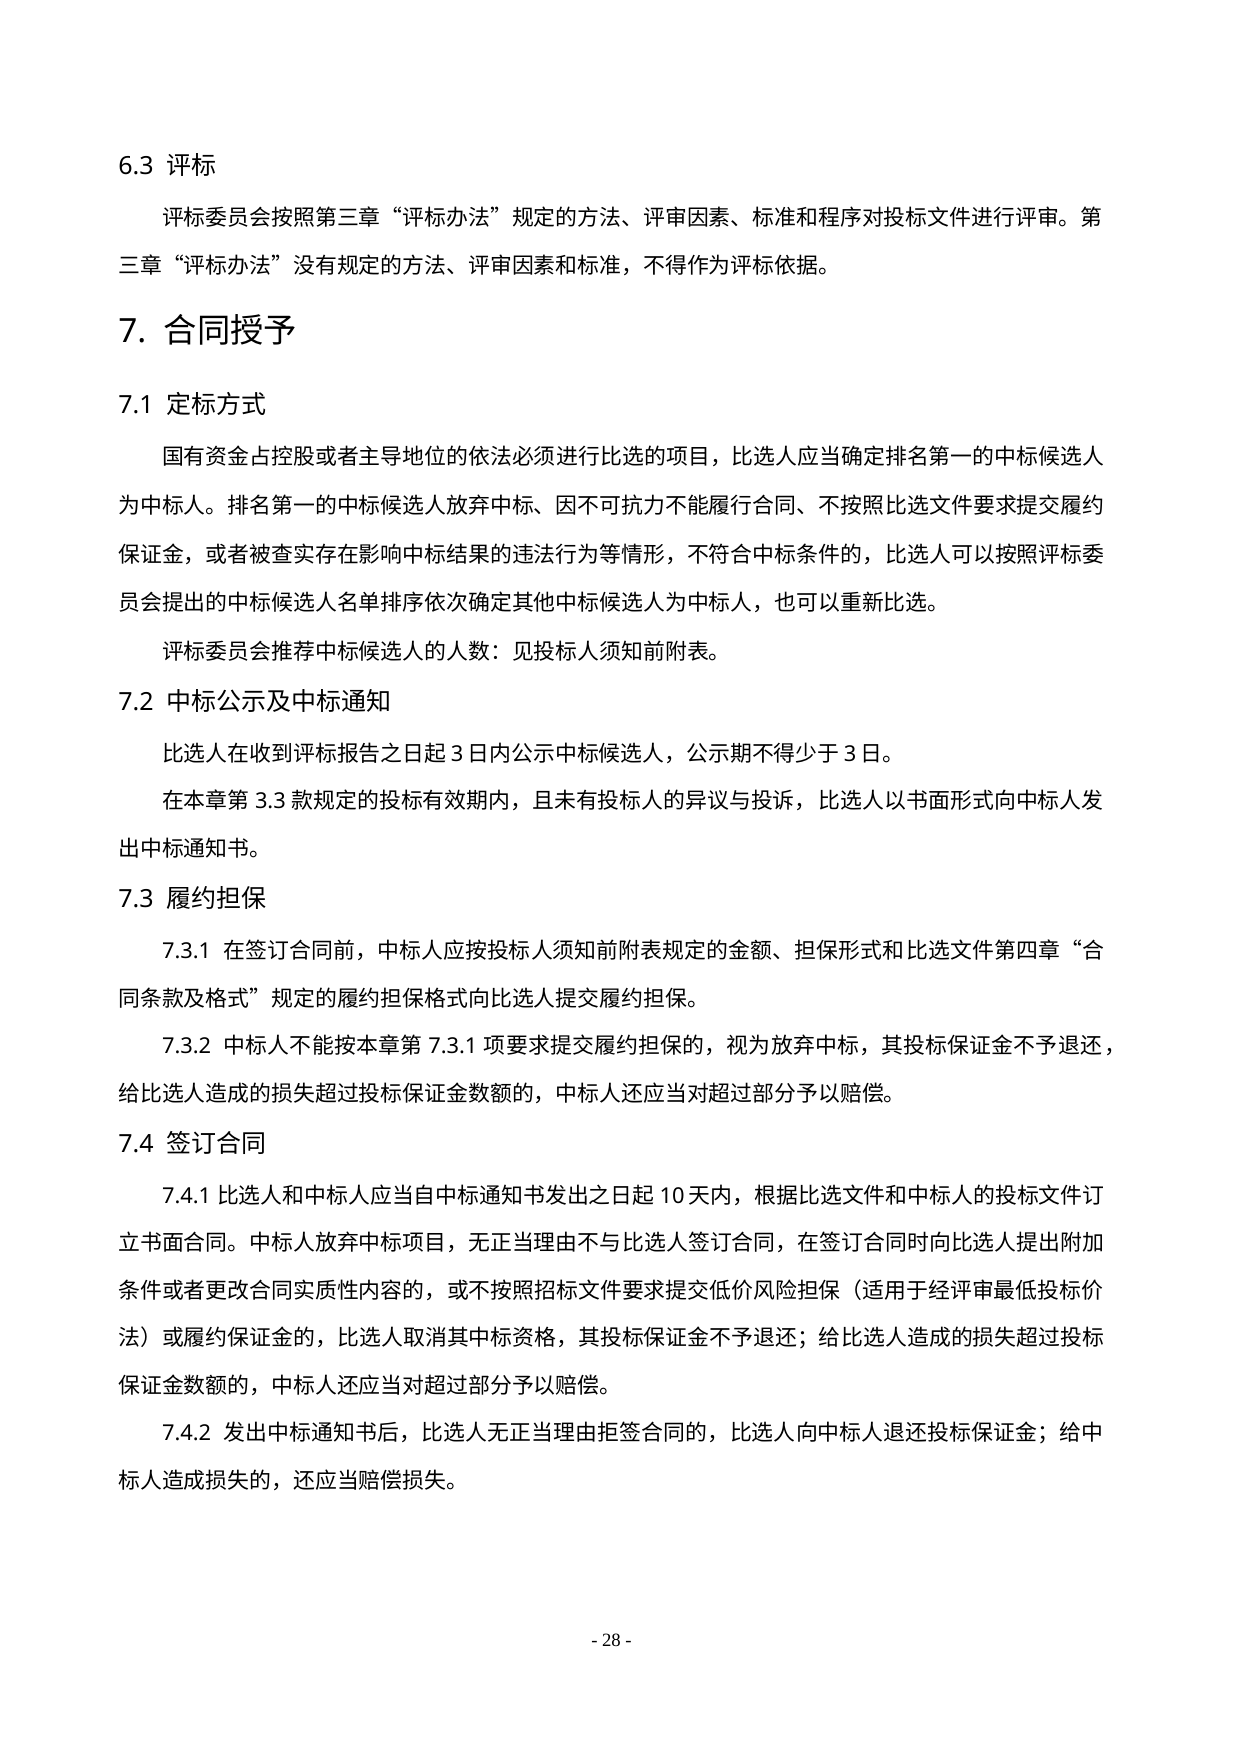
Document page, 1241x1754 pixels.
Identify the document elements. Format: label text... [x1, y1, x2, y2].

subtitle 6.3 评标 [118, 146, 1104, 182]
text 评标委员会推荐中标候选人的人数：见投标人须知前附表。 [118, 633, 1104, 666]
text 7.3.2 中标人不能按本章第 7.3.1 项要求提交履约担保的，视为放弃中标，其投标保证金不予退还，给比选人造成的损失超过投标保证金数额的，中标人还应当对超过部分予以赔偿。 [118, 1028, 1104, 1107]
subtitle 7.3 履约担保 [118, 879, 1104, 915]
text 在本章第 3.3 款规定的投标有效期内，且未有投标人的异议与投诉，比选人以书面形式向中标人发出中标通知书。 [118, 783, 1104, 863]
text 评标委员会按照第三章“评标办法”规定的方法、评审因素、标准和程序对投标文件进行评审。第三章“评标办法”没有规定的方法、评审因素和标准，不得作为评标依据。 [118, 200, 1104, 279]
text 7.3.1 在签订合同前，中标人应按投标人须知前附表规定的金额、担保形式和比选文件第四章“合同条款及格式”规定的履约担保格式向比选人提交履约担保。 [118, 933, 1104, 1012]
text 7.4.1 比选人和中标人应当自中标通知书发出之日起 10天内，根据比选文件和中标人的投标文件订立书面合同。中标人放弃中标项目，无正当理由不与比选人签订合同，在签订合同时向比选人提出附加条件或者更改合同实质性内容的，或不按照招标文件要求提交低价风险担保（适用于经评审最低投标价法）或履约保证金的，比选人取消其中标资格，其投标保证金不予退还；给比选人造成的损失超过投标保证金数额的，中标人还应当对超过部分予以赔偿。 [118, 1178, 1104, 1399]
subtitle 7.4 签订合同 [118, 1123, 1104, 1159]
subtitle 7.1 定标方式 [118, 384, 1104, 421]
subtitle 7.2 中标公示及中标通知 [118, 682, 1104, 718]
subtitle 7. 合同授予 [118, 295, 1104, 360]
text 7.4.2 发出中标通知书后，比选人无正当理由拒签合同的，比选人向中标人退还投标保证金；给中标人造成损失的，还应当赔偿损失。 [118, 1415, 1104, 1494]
text 比选人在收到评标报告之日起3日内公示中标候选人，公示期不得少于3日。 [118, 736, 1104, 768]
text 国有资金占控股或者主导地位的依法必须进行比选的项目，比选人应当确定排名第一的中标候选人为中标人。排名第一的中标候选人放弃中标、因不可抗力不能履行合同、不按照比选文件要求提交履约保证金，或者被查实存在影响中标结果的违法行为等情形，不符合中标条件的，比选人可以按照评标委员会提出的中标候选人名单排序依次确定其他中标候选人为中标人，也可以重新比选。 [118, 439, 1104, 617]
